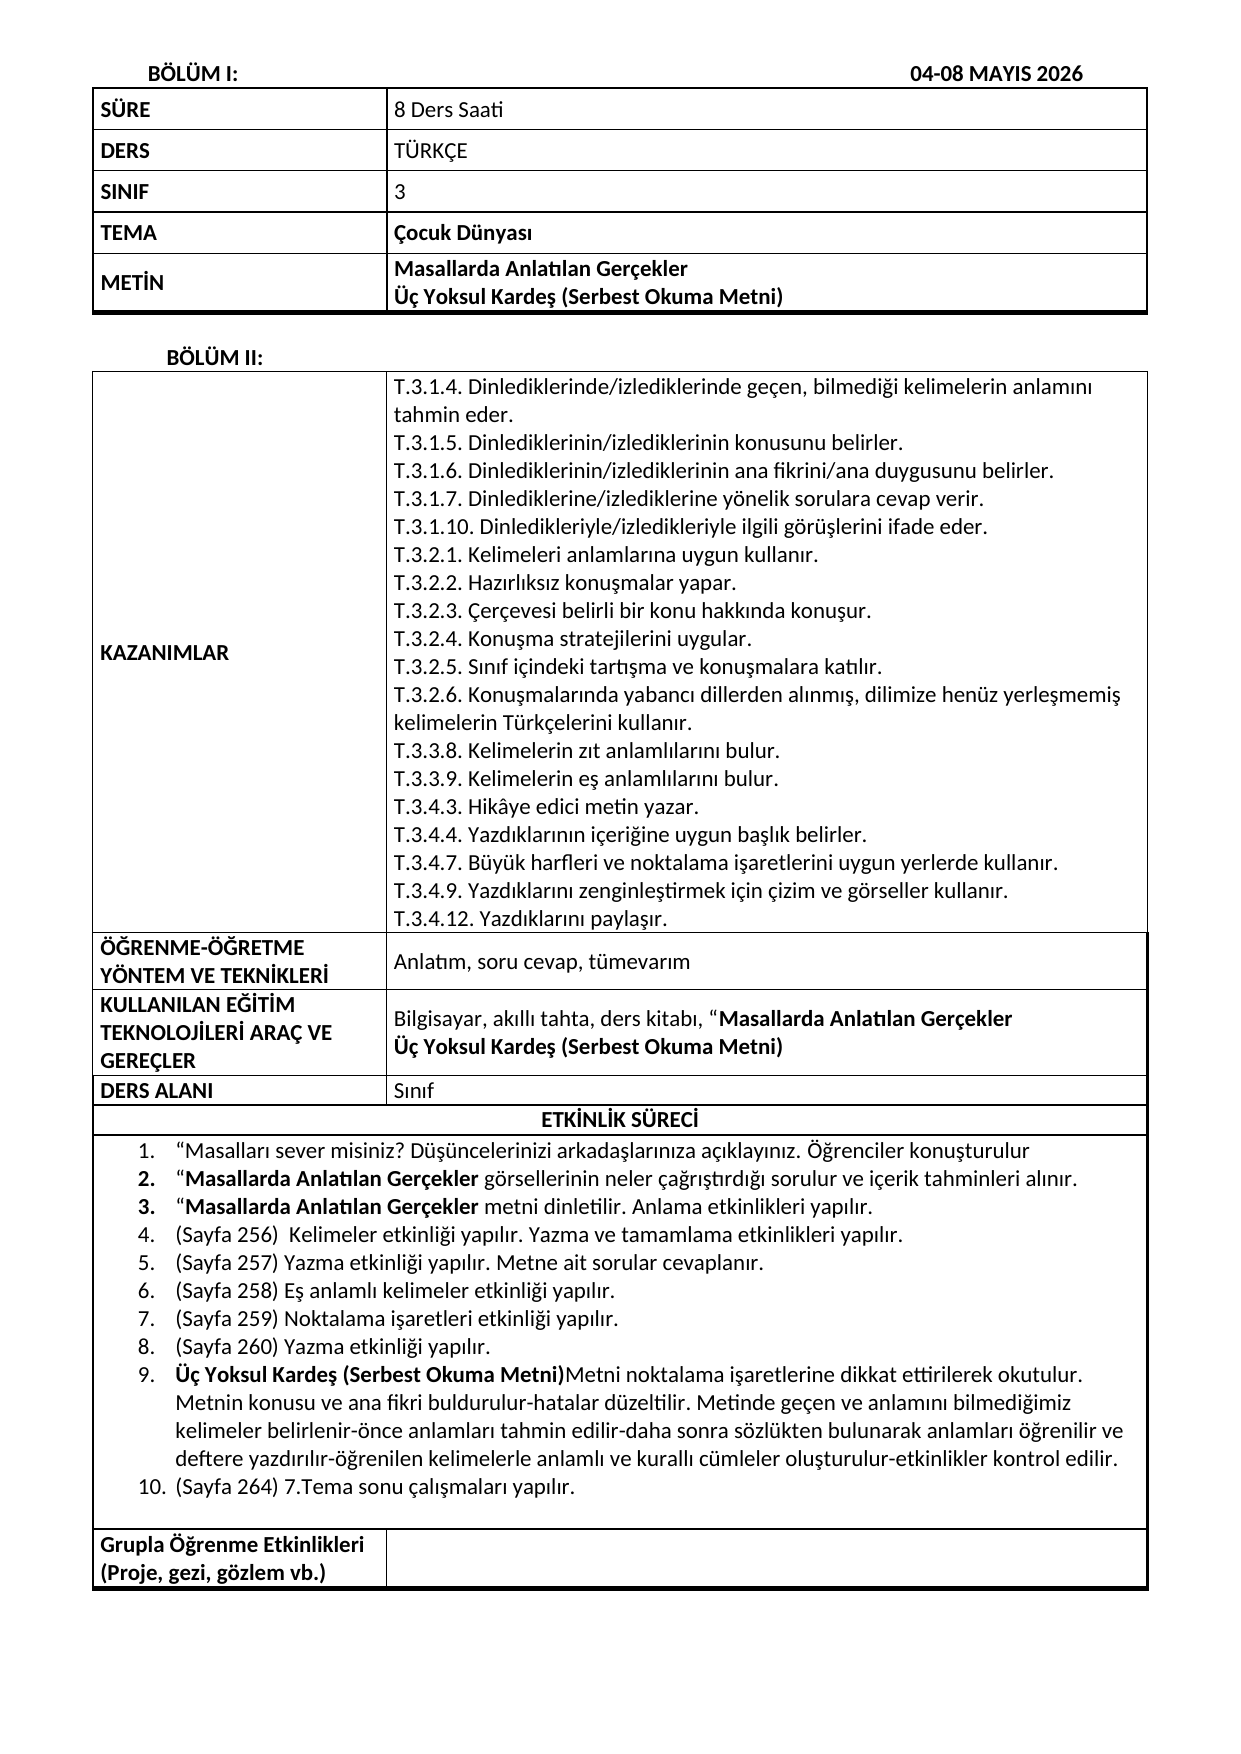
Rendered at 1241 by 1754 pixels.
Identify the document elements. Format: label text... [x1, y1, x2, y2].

table_cell DERS [94, 130, 386, 170]
text BÖLÜM II: [148, 343, 1092, 371]
table_cell Bilgisayar, akıllı tahta, ders kitabı, “Masallarda Anlatılan Gerçekler Üç Yoksul Kardeş (Serbest Okuma Metni) [387, 990, 1146, 1074]
table_cell DERS ALANI [94, 1076, 386, 1104]
table_cell ETKİNLİK SÜRECİ [94, 1106, 1146, 1134]
table_cell SINIF [94, 171, 386, 211]
table_cell TEMA [94, 213, 386, 252]
table_cell Çocuk Dünyası [388, 213, 1146, 252]
table_cell Grupla Öğrenme Etkinlikleri (Proje, gezi, gözlem vb.) [94, 1530, 386, 1586]
table_cell TÜRKÇE [388, 130, 1146, 170]
table_cell Masallarda Anlatılan Gerçekler Üç Yoksul Kardeş (Serbest Okuma Metni) [388, 254, 1146, 310]
table_cell Sınıf [387, 1076, 1146, 1104]
table_cell Anlatım, soru cevap, tümevarım [387, 933, 1146, 989]
table_header 8 Ders Saati [388, 89, 1146, 128]
table_header SÜRE [94, 89, 386, 128]
table_header KAZANIMLAR [93, 372, 386, 932]
table_cell METİN [94, 254, 386, 310]
table_header T.3.1.4. Dinlediklerinde/izlediklerinde geçen, bilmediği kelimelerin anlamını tahmin eder. T.3.1.5. Dinlediklerinin/izlediklerinin konusunu belirler. T.3.1.6. Dinlediklerinin/izlediklerinin ana fikrini/ana duygusunu belirler. T.3.1.7. Dinlediklerine/izlediklerine yönelik sorulara cevap verir. T.3.1.10. Dinledikleriyle/izledikleriyle ilgili görüşlerini ifade eder. T.3.2.1. Kelimeleri anlamlarına uygun kullanır. T.3.2.2. Hazırlıksız konuşmalar yapar. T.3.2.3. Çerçevesi belirli bir konu hakkında konuşur. T.3.2.4. Konuşma stratejilerini uygular. T.3.2.5. Sınıf içindeki tartışma ve konuşmalara katılır. T.3.2.6. Konuşmalarında yabancı dillerden alınmış, dilimize henüz yerleşmemiş kelimelerin Türkçelerini kullanır. T.3.3.8. Kelimelerin zıt anlamlılarını bulur. T.3.3.9. Kelimelerin eş anlamlılarını bulur. T.3.4.3. Hikâye edici metin yazar. T.3.4.4. Yazdıklarının içeriğine uygun başlık belirler. T.3.4.7. Büyük harfleri ve noktalama işaretlerini uygun yerlerde kullanır. T.3.4.9. Yazdıklarını zenginleştirmek için çizim ve görseller kullanır. T.3.4.12. Yazdıklarını paylaşır. [387, 372, 1147, 932]
table_cell ÖĞRENME-ÖĞRETME YÖNTEM VE TEKNİKLERİ [93, 933, 386, 989]
table_cell 3 [388, 171, 1146, 211]
table_cell [387, 1530, 1146, 1586]
text BÖLÜM I: 04-08 MAYIS 2026 [148, 59, 1092, 87]
table_cell “Masalları sever misiniz? Düşüncelerinizi arkadaşlarınıza açıklayınız. Öğrenciler konuşturulur “Masallarda Anlatılan Gerçekler görsellerinin neler çağrıştırdığı sorulur ve içerik tahminleri alınır. “Masallarda Anlatılan Gerçekler metni dinletilir. Anlama etkinlikleri yapılır. (Sayfa 256) Kelimeler etkinliği yapılır. Yazma ve tamamlama etkinlikleri yapılır. (Sayfa 257) Yazma etkinliği yapılır. Metne ait sorular cevaplanır. (Sayfa 258) Eş anlamlı kelimeler etkinliği yapılır. (Sayfa 259) Noktalama işaretleri etkinliği yapılır. (Sayfa 260) Yazma etkinliği yapılır. Üç Yoksul Kardeş (Serbest Okuma Metni)Metni noktalama işaretlerine dikkat ettirilerek okutulur. Metnin konusu ve ana fikri buldurulur-hatalar düzeltilir. Metinde geçen ve anlamını bilmediğimiz kelimeler belirlenir-önce anlamları tahmin edilir-daha sonra sözlükten bulunarak anlamları öğrenilir ve deftere yazdırılır-öğrenilen kelimelerle anlamlı ve kurallı cümleler oluşturulur-etkinlikler kontrol edilir. (Sayfa 264) 7.Tema sonu çalışmaları yapılır. [94, 1136, 1146, 1528]
table_cell KULLANILAN EĞİTİM TEKNOLOJİLERİ ARAÇ VE GEREÇLER [93, 990, 386, 1074]
